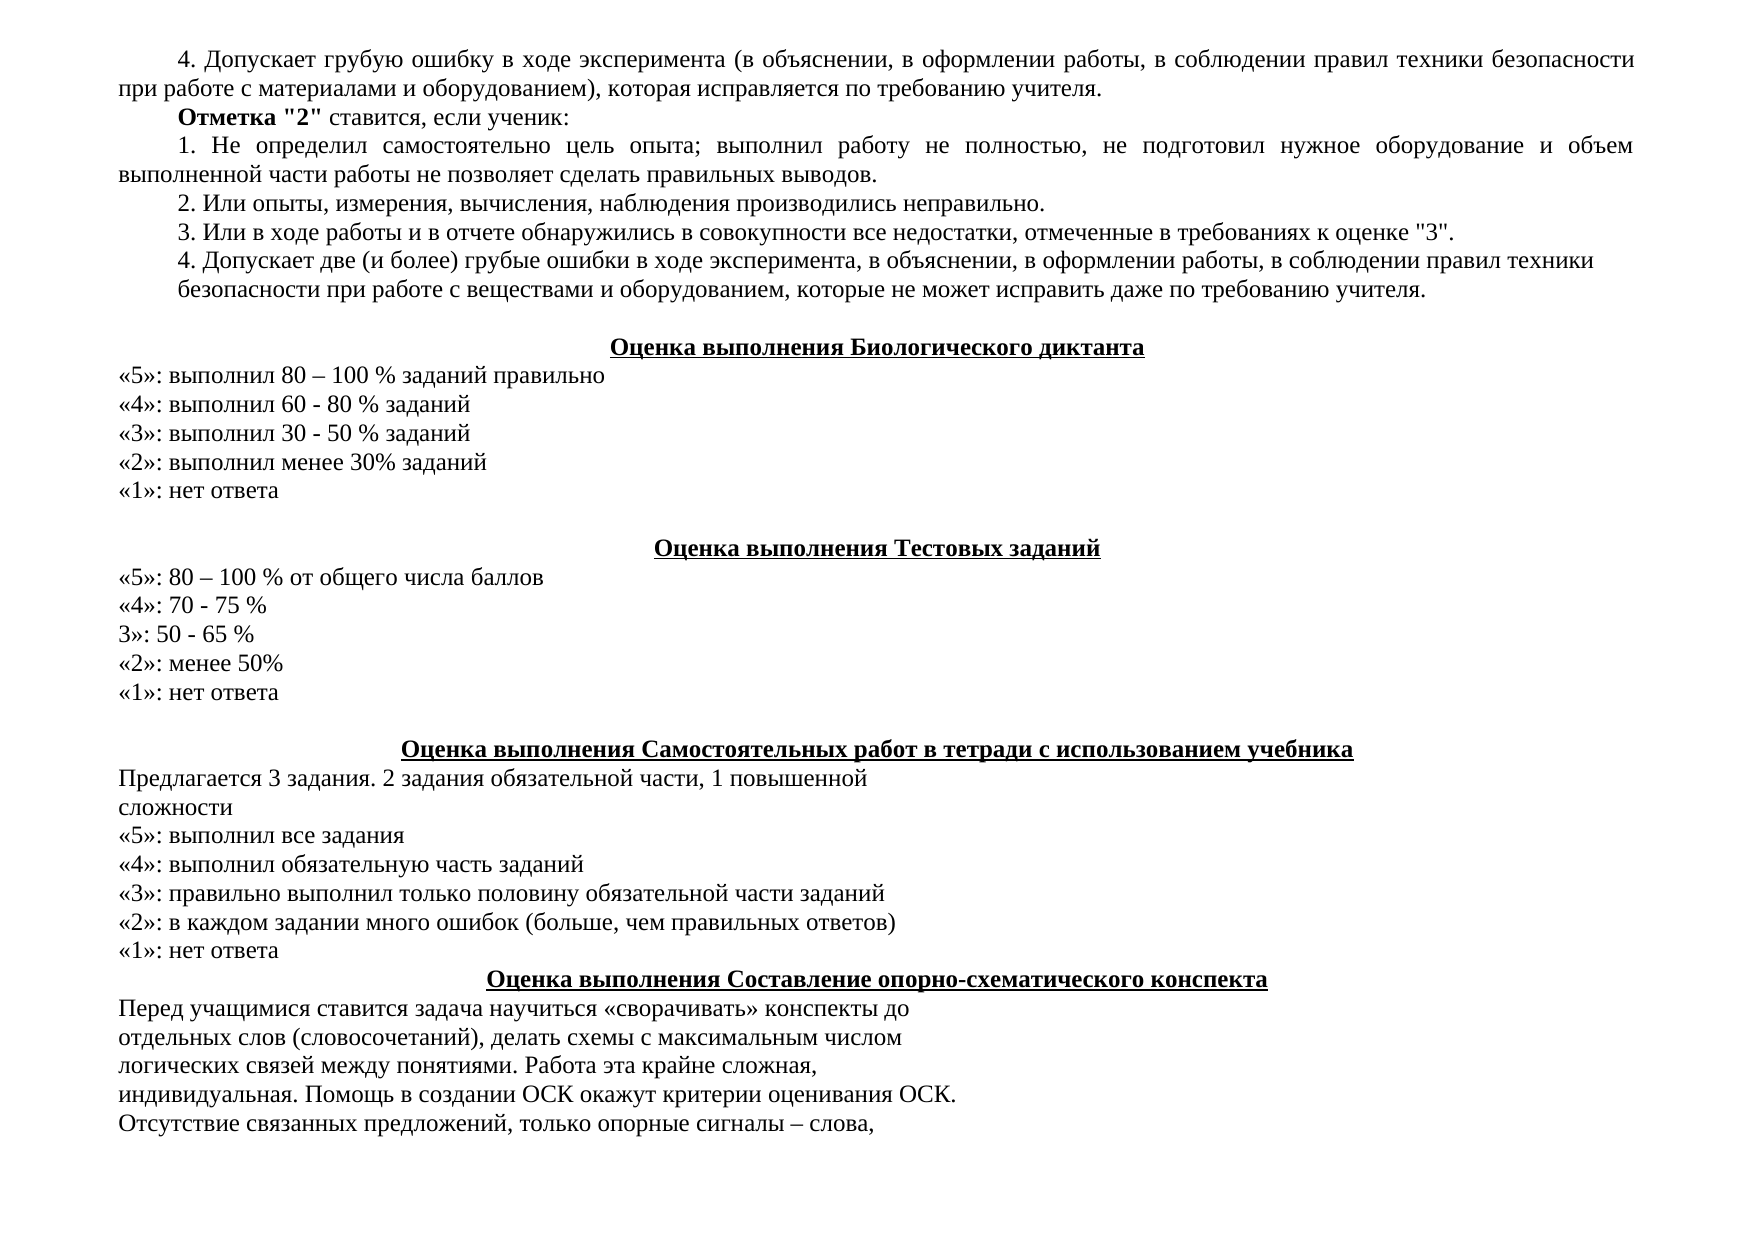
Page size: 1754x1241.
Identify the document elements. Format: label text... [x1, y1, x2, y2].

text «5»: выполнил 80 – 100 % заданий правильно [118, 361, 1636, 389]
text Отметка "2" ставится, если ученик: [118, 102, 1636, 131]
text Оценка выполнения Самостоятельных работ в тетради с использованием учебника [118, 734, 1636, 763]
text «3»: правильно выполнил только половину обязательной части заданий [118, 878, 1636, 907]
text «1»: нет ответа [118, 936, 1636, 964]
text «2»: менее 50% [118, 648, 1636, 677]
text сложности [118, 792, 1636, 821]
text Оценка выполнения Составление опорно-схематического конспекта [118, 964, 1636, 993]
text «2»: в каждом задании много ошибок (больше, чем правильных ответов) [118, 907, 1636, 936]
text Предлагается 3 задания. 2 задания обязательной части, 1 повышенной [118, 763, 1636, 792]
text «3»: выполнил 30 - 50 % заданий [118, 418, 1636, 447]
text Отсутствие связанных предложений, только опорные сигналы – слова, [118, 1108, 1636, 1137]
text 4. Допускает грубую ошибку в ходе эксперимента (в объяснении, в оформлении работы, в соблюдении правил техники безопасности при работе с материалами и оборудованием), которая исправляется по требованию учителя. [118, 44, 1636, 102]
text безопасности при работе с веществами и оборудованием, которые не может исправить даже по требованию учителя. [118, 274, 1636, 303]
text Перед учащимися ставится задача научиться «сворачивать» конспекты до [118, 993, 1636, 1022]
text «1»: нет ответа [118, 677, 1636, 706]
text индивидуальная. Помощь в создании ОСК окажут критерии оценивания ОСК. [118, 1079, 1636, 1108]
text «2»: выполнил менее 30% заданий [118, 447, 1636, 476]
text логических связей между понятиями. Работа эта крайне сложная, [118, 1051, 1636, 1079]
text Оценка выполнения Биологического диктанта [118, 332, 1636, 361]
text «1»: нет ответа [118, 476, 1636, 504]
text «5»: 80 – 100 % от общего числа баллов [118, 562, 1636, 591]
text 3. Или в ходе работы и в отчете обнаружились в совокупности все недостатки, отмеченные в требованиях к оценке "3". [118, 217, 1636, 246]
text 2. Или опыты, измерения, вычисления, наблюдения производились неправильно. [118, 188, 1636, 217]
text «4»: выполнил обязательную часть заданий [118, 849, 1636, 878]
text «5»: выполнил все задания [118, 821, 1636, 849]
text 4. Допускает две (и более) грубые ошибки в ходе эксперимента, в объяснении, в оформлении работы, в соблюдении правил техники [118, 246, 1636, 274]
text «4»: 70 - 75 % [118, 591, 1636, 619]
text «4»: выполнил 60 - 80 % заданий [118, 389, 1636, 418]
text 3»: 50 - 65 % [118, 619, 1636, 648]
text Оценка выполнения Тестовых заданий [118, 533, 1636, 562]
text 1. Не определил самостоятельно цель опыта; выполнил работу не полностью, не подготовил нужное оборудование и объем выполненной части работы не позволяет сделать правильных выводов. [118, 131, 1636, 188]
text отдельных слов (словосочетаний), делать схемы с максимальным числом [118, 1022, 1636, 1051]
